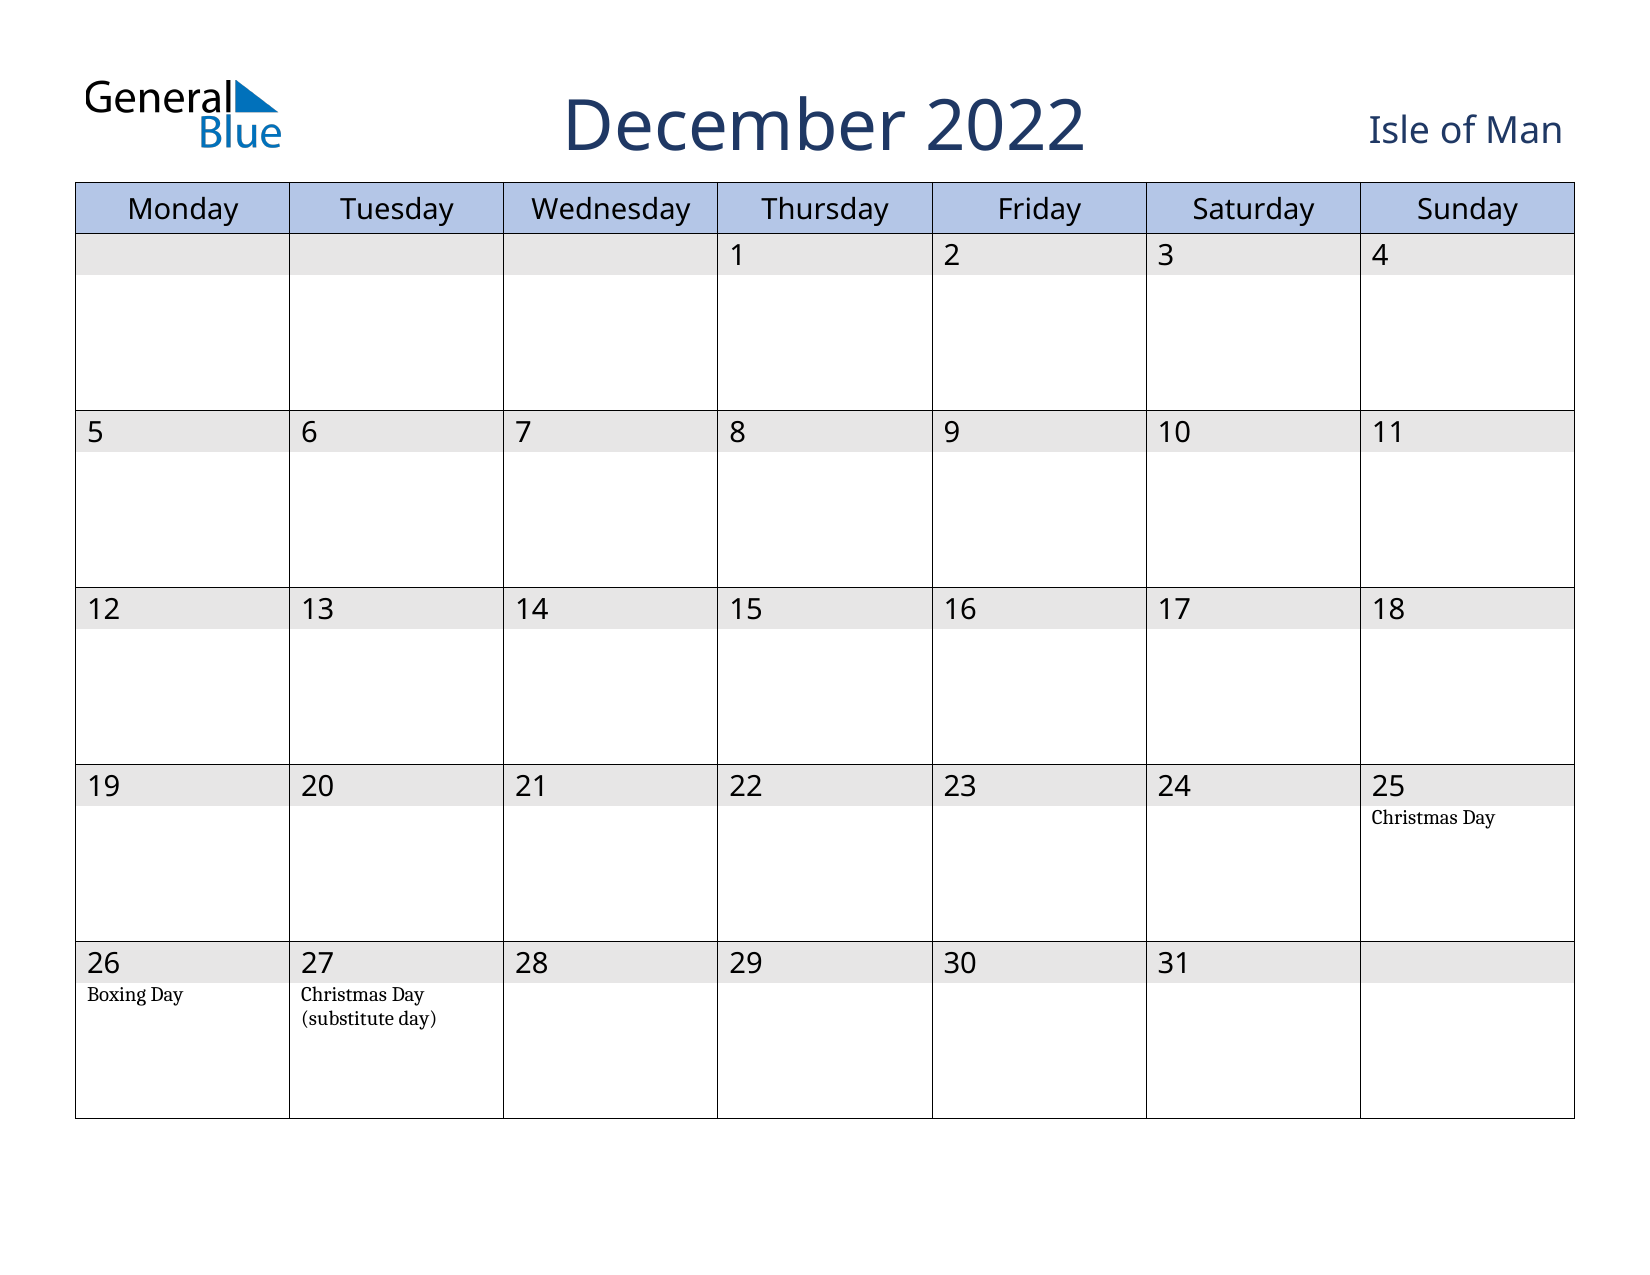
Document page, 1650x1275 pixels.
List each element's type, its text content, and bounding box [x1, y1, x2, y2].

table_cell [933, 806, 1146, 941]
table_cell 24 [1147, 765, 1360, 806]
table_cell 25 [1361, 765, 1574, 806]
table_cell [933, 629, 1146, 764]
table_cell Sunday [1361, 183, 1574, 233]
table_cell 16 [933, 588, 1146, 629]
table_cell 20 [290, 765, 503, 806]
table_cell 9 [933, 411, 1146, 452]
table_header December 2022 [504, 75, 1146, 182]
table_cell Thursday [718, 183, 932, 233]
table_cell [1361, 275, 1574, 410]
table_cell 28 [504, 942, 717, 983]
table_cell [504, 806, 717, 941]
table_cell 21 [504, 765, 717, 806]
table_cell 23 [933, 765, 1146, 806]
table_cell 15 [718, 588, 932, 629]
table_cell [1361, 629, 1574, 764]
table_cell 10 [1147, 411, 1360, 452]
table_cell [290, 275, 503, 410]
table_cell [718, 452, 932, 587]
table_cell [718, 983, 932, 1118]
table_cell 4 [1361, 234, 1574, 275]
table_cell Christmas Day (substitute day) [290, 983, 503, 1118]
table_cell [1361, 942, 1574, 983]
table_cell [718, 275, 932, 410]
table_cell [1361, 452, 1574, 587]
table_cell Wednesday [504, 183, 717, 233]
table_cell [1147, 275, 1360, 410]
table_cell 29 [718, 942, 932, 983]
table_cell 31 [1147, 942, 1360, 983]
table_cell [504, 629, 717, 764]
table_cell 14 [504, 588, 717, 629]
table_cell [933, 452, 1146, 587]
table_cell [76, 452, 289, 587]
table_cell [1147, 629, 1360, 764]
table_cell Friday [933, 183, 1146, 233]
table_cell [504, 275, 717, 410]
table_cell 13 [290, 588, 503, 629]
table_cell [1147, 806, 1360, 941]
table_cell 5 [76, 411, 289, 452]
table_cell [504, 234, 717, 275]
table_cell Monday [76, 183, 289, 233]
table_cell [290, 234, 503, 275]
table_header Isle of Man [1146, 75, 1574, 182]
table_cell [290, 806, 503, 941]
table_cell 30 [933, 942, 1146, 983]
table_cell Christmas Day [1361, 806, 1574, 941]
table_cell [76, 234, 289, 275]
table_cell 18 [1361, 588, 1574, 629]
table_cell [933, 275, 1146, 410]
table_cell 17 [1147, 588, 1360, 629]
table_cell 2 [933, 234, 1146, 275]
table_cell 12 [76, 588, 289, 629]
table_cell 6 [290, 411, 503, 452]
picture [86, 80, 281, 148]
table_cell Tuesday [290, 183, 503, 233]
table_header [76, 75, 503, 182]
table_cell [1147, 452, 1360, 587]
table_cell 22 [718, 765, 932, 806]
table_cell [76, 275, 289, 410]
table_cell Boxing Day [76, 983, 289, 1118]
table_cell 27 [290, 942, 503, 983]
table_cell [504, 983, 717, 1118]
table_cell [76, 629, 289, 764]
table_cell 1 [718, 234, 932, 275]
table_cell [1361, 983, 1574, 1118]
table_cell [1147, 983, 1360, 1118]
table_cell [290, 452, 503, 587]
table_cell [504, 452, 717, 587]
table_cell 8 [718, 411, 932, 452]
table_cell [718, 806, 932, 941]
table_cell Saturday [1147, 183, 1360, 233]
table_cell 3 [1147, 234, 1360, 275]
table_cell 7 [504, 411, 717, 452]
table_cell [933, 983, 1146, 1118]
table_cell 19 [76, 765, 289, 806]
table_cell 26 [76, 942, 289, 983]
table_cell [76, 806, 289, 941]
table_cell [718, 629, 932, 764]
table_cell [290, 629, 503, 764]
table_cell 11 [1361, 411, 1574, 452]
